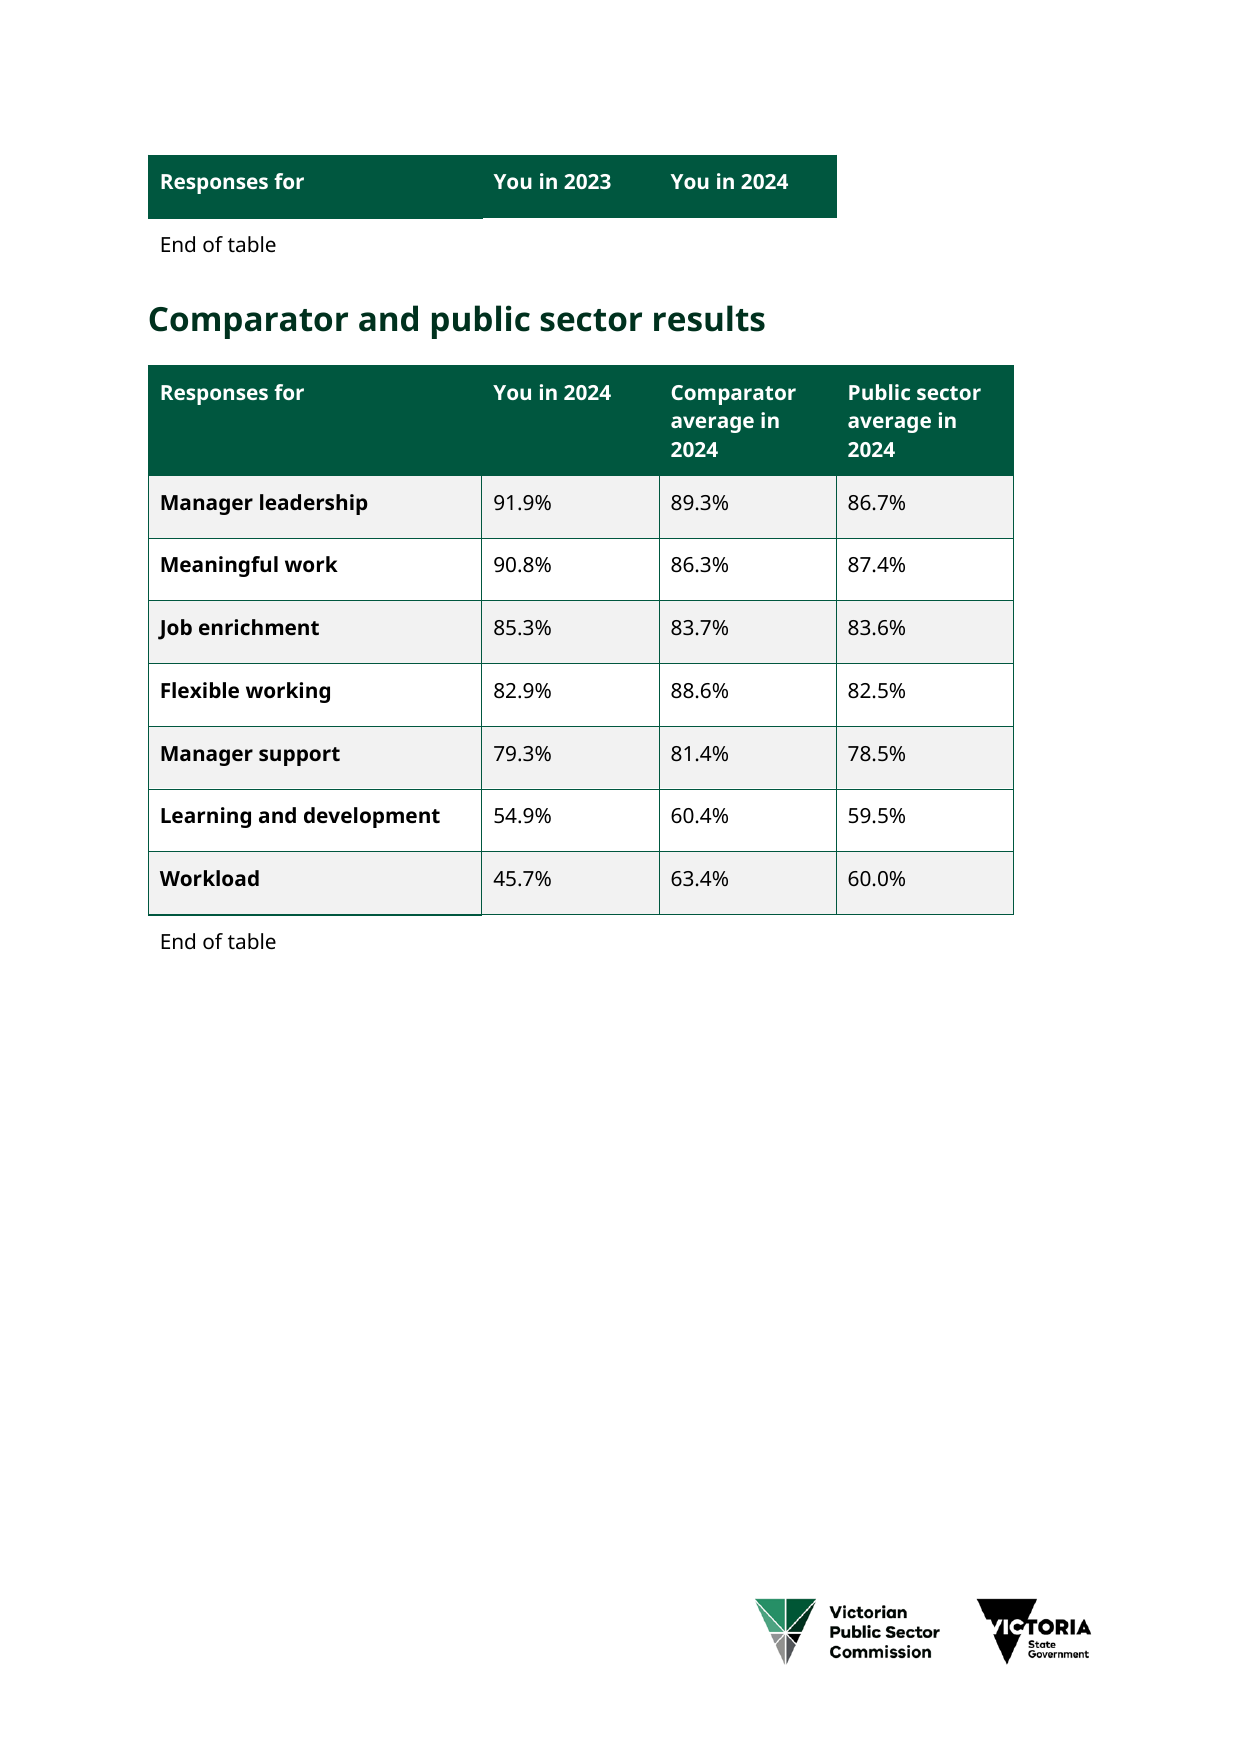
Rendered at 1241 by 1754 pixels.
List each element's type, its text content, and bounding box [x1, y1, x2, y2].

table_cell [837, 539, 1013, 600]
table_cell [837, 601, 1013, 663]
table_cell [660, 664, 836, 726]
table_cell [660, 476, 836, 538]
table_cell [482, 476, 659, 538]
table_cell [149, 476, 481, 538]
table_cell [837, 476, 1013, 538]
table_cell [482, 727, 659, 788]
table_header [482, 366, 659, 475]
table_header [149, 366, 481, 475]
subtitle Comparator and public sector results [148, 296, 1092, 341]
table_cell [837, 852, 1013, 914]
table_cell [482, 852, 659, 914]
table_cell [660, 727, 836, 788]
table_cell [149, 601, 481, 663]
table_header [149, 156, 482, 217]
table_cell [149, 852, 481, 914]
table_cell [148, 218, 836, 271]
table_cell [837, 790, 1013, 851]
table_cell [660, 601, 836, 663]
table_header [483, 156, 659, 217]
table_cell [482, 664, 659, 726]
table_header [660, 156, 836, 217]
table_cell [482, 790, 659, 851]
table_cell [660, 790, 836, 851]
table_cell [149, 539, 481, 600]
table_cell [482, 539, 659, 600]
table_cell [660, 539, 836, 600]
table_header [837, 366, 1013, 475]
picture [754, 1598, 1093, 1666]
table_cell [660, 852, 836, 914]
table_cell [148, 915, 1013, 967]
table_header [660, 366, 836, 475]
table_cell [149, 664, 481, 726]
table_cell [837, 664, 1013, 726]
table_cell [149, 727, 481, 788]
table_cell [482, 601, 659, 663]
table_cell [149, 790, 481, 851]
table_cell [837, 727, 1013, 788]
